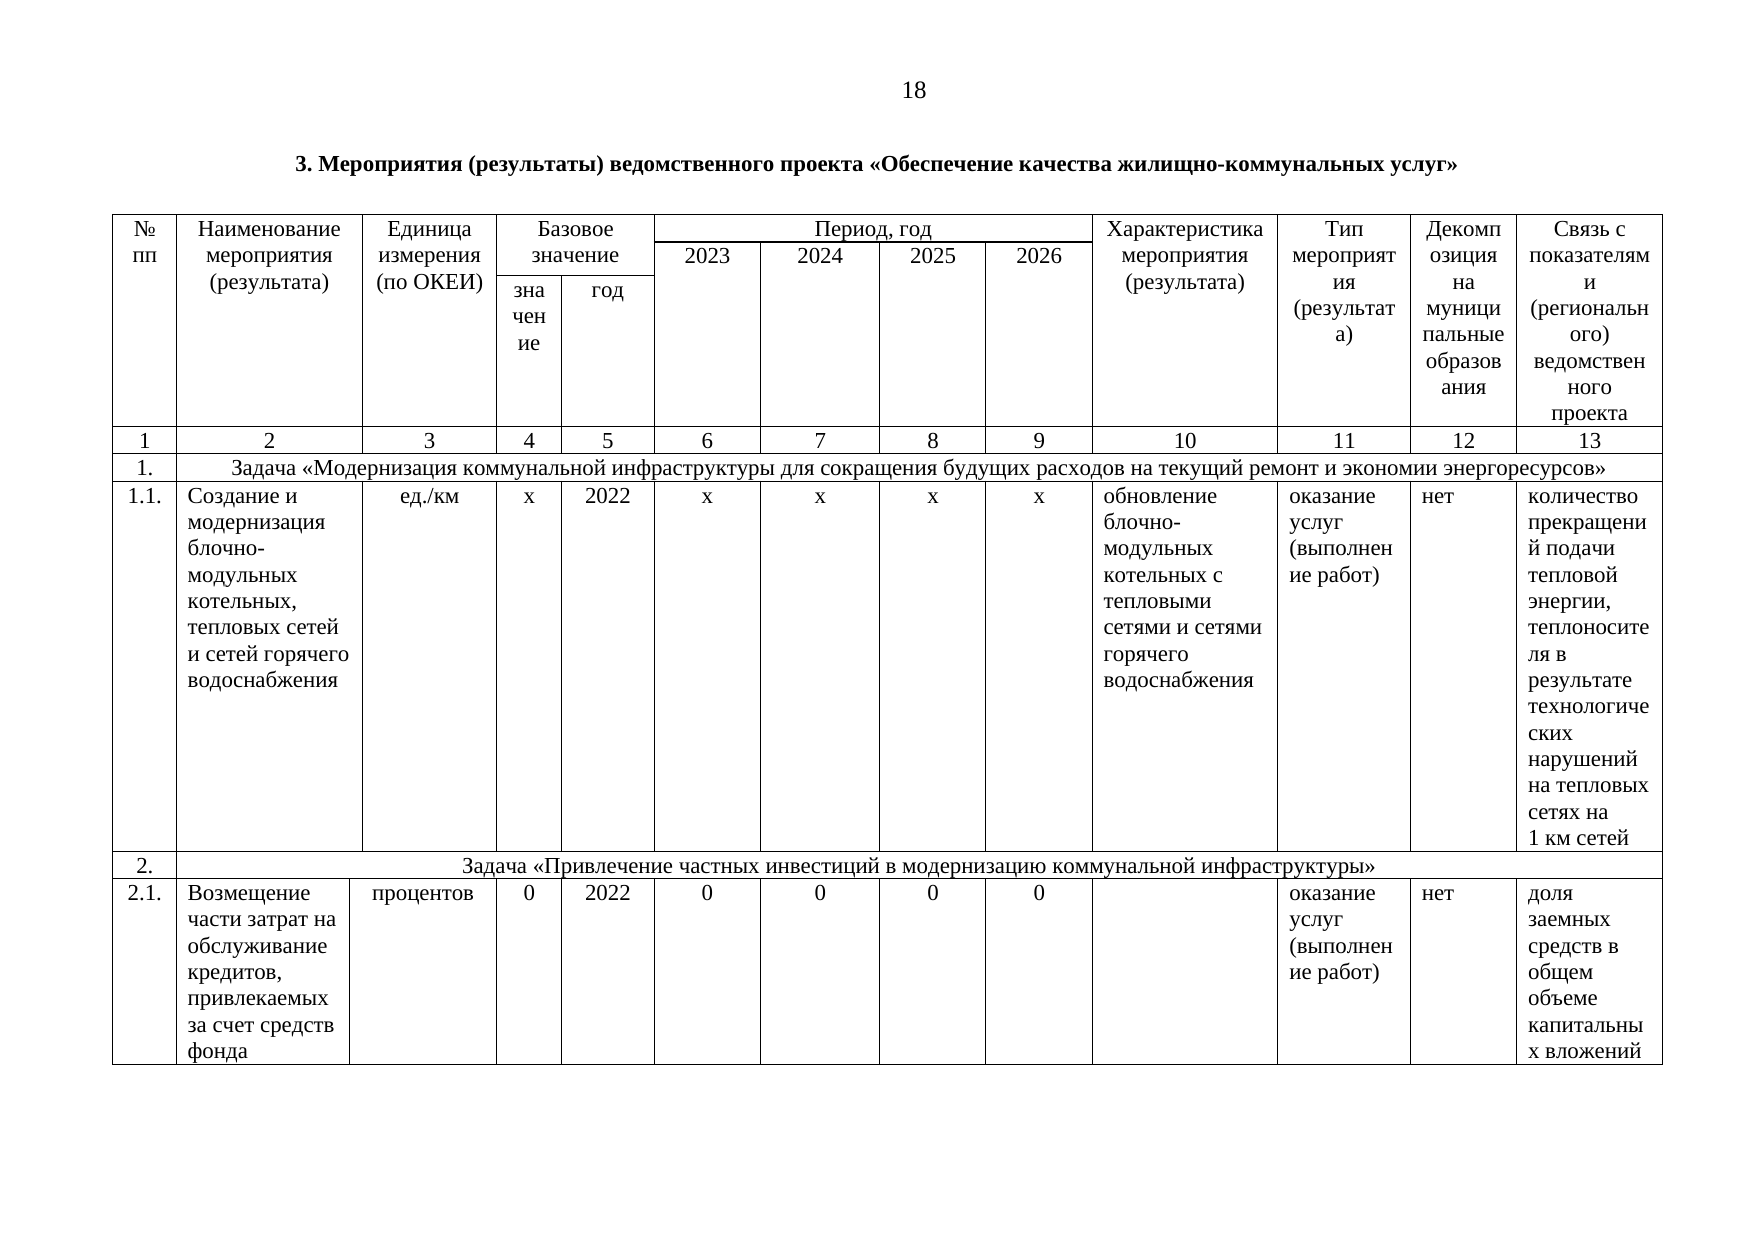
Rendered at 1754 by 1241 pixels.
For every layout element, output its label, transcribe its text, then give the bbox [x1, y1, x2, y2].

table_cell х [880, 482, 985, 851]
table_cell 0 [655, 879, 760, 1063]
table_cell нет [1411, 482, 1516, 851]
table_cell Задача «Привлечение частных инвестиций в модернизацию коммунальной инфраструктуры» [177, 852, 1662, 878]
table_cell 12 [1411, 427, 1516, 453]
table_cell количество прекращений подачи тепловой энергии, теплоносителя в результате технологических нарушений на тепловых сетях на 1 км сетей [1517, 482, 1662, 851]
table_header Связь с показателями (регионального) ведомственного проекта [1517, 215, 1662, 426]
table_cell 6 [655, 427, 760, 453]
table_cell 2026 [986, 243, 1092, 426]
table_cell год [562, 276, 654, 426]
table_cell оказание услуг (выполнение работ) [1278, 482, 1410, 851]
table_cell 2. [113, 852, 176, 878]
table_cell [1517, 879, 1662, 1063]
table_header Период, год [655, 215, 1092, 241]
table_cell 0 [761, 879, 879, 1063]
table_cell 2025 [880, 243, 985, 426]
table_cell 4 [497, 427, 561, 453]
table_cell обновление блочно-модульных котельных с тепловыми сетями и сетями горячего водоснабжения [1093, 482, 1277, 851]
table_cell 1.1. [113, 482, 176, 851]
table_cell 2 [177, 427, 362, 453]
table_cell х [986, 482, 1092, 851]
table_cell х [655, 482, 760, 851]
table_cell 5 [562, 427, 654, 453]
table_cell 10 [1093, 427, 1277, 453]
table_header Характеристика мероприятия (результата) [1093, 215, 1277, 426]
table_cell 2024 [761, 243, 879, 426]
table_cell [1093, 879, 1277, 1063]
table_header № пп [113, 215, 176, 426]
table_cell 1 [113, 427, 176, 453]
table_header Единица измерения (по ОКЕИ) [363, 215, 496, 426]
table_cell х [761, 482, 879, 851]
table_cell 7 [761, 427, 879, 453]
table_cell 0 [986, 879, 1092, 1063]
table_cell 0 [880, 879, 985, 1063]
table_cell 3 [363, 427, 496, 453]
table_cell 13 [1517, 427, 1662, 453]
table_header Наименование мероприятия (результата) [177, 215, 362, 426]
table_cell процентов [350, 879, 496, 1063]
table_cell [177, 879, 349, 1063]
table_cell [1278, 879, 1410, 1063]
table_cell 2023 [655, 243, 760, 426]
text 3. Мероприятия (результаты) ведомственного проекта «Обеспечение качества жилищно-коммунальных услуг» [83, 150, 1671, 176]
table_cell значение [497, 276, 561, 426]
table_cell нет [1411, 879, 1516, 1063]
table_cell х [497, 482, 561, 851]
table_header Тип мероприятия (результата) [1278, 215, 1410, 426]
table_cell 2.1. [113, 879, 176, 1063]
table_cell Задача «Модернизация коммунальной инфраструктуры для сокращения будущих расходов на текущий ремонт и экономии энергоресурсов» [177, 454, 1662, 481]
table_cell 2022 [562, 879, 654, 1063]
table_cell 8 [880, 427, 985, 453]
table_cell 9 [986, 427, 1092, 453]
table_cell 2022 [562, 482, 654, 851]
table_cell 11 [1278, 427, 1410, 453]
table_cell 0 [497, 879, 561, 1063]
table_header Базовое значение [497, 215, 654, 275]
table_cell ед./км [363, 482, 496, 851]
table_cell 1. [113, 454, 176, 481]
table_cell Создание и модернизация блочно-модульных котельных, тепловых сетей и сетей горячего водоснабжения [177, 482, 362, 851]
table_header Декомпозиция на муниципальные образования [1411, 215, 1516, 426]
